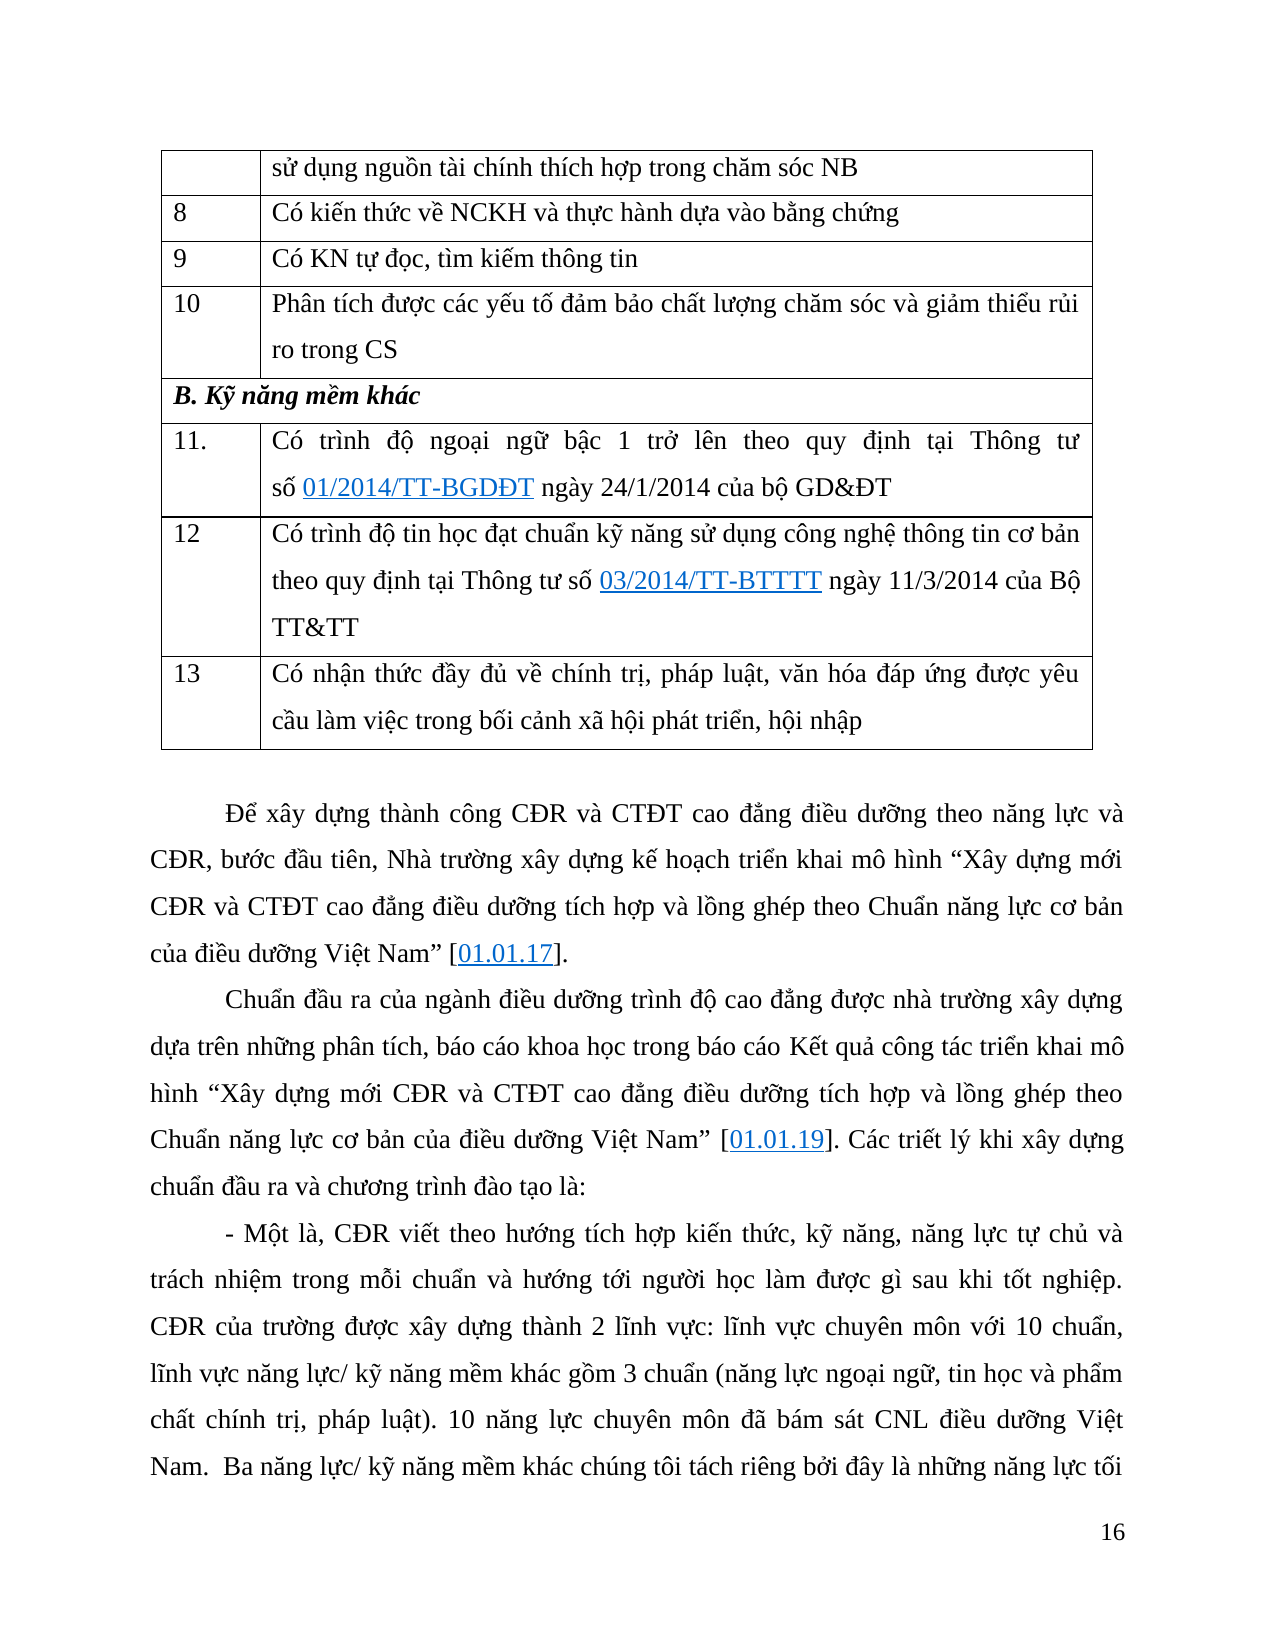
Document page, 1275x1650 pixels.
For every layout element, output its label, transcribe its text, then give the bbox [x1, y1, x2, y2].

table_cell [261, 151, 1092, 195]
table_cell Có trình độ ngoại ngữ bậc 1 trở lên theo quy định tại Thông tư số 01/2014/TT-BGDĐT ngày 24/1/2014 của bộ GD&ĐT [261, 424, 1092, 516]
table_cell Có nhận thức đầy đủ về chính trị, pháp luật, văn hóa đáp ứng được yêu cầu làm việc trong bối cảnh xã hội phát triển, hội nhập [261, 657, 1092, 749]
table_cell 8 [162, 196, 260, 241]
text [150, 1217, 1125, 1481]
table_cell Có trình độ tin học đạt chuẩn kỹ năng sử dụng công nghệ thông tin cơ bản theo quy định tại Thông tư số 03/2014/TT-BTTTT ngày 11/3/2014 của Bộ TT&TT [261, 518, 1092, 656]
table_cell Phân tích được các yếu tố đảm bảo chất lượng chăm sóc và giảm thiểu rủi ro trong CS [261, 287, 1092, 378]
table_cell 13 [162, 657, 260, 749]
table_cell Có KN tự đọc, tìm kiếm thông tin [261, 242, 1092, 286]
text Chuẩn đầu ra của ngành điều dưỡng trình độ cao đẳng được nhà trường xây dựng dựa trên những phân tích, báo cáo khoa học trong báo cáo Kết quả công tác triển khai mô hình “Xây dựng mới CĐR và CTĐT cao đẳng điều dưỡng tích hợp và lồng ghép theo Chuẩn năng lực cơ bản của điều dưỡng Việt Nam” [01.01.19]. Các triết lý khi xây dựng chuẩn đầu ra và chương trình đào tạo là: [150, 984, 1125, 1201]
table_cell 9 [162, 242, 260, 286]
table_cell 12 [162, 518, 260, 656]
table_cell Có kiến thức về NCKH và thực hành dựa vào bằng chứng [261, 196, 1092, 241]
table_cell B. Kỹ năng mềm khác [162, 379, 1092, 423]
table_cell 10 [162, 287, 260, 378]
table_cell 7 [162, 151, 260, 195]
table_cell 11. [162, 424, 260, 516]
text Để xây dựng thành công CĐR và CTĐT cao đẳng điều dưỡng theo năng lực và CĐR, bước đầu tiên, Nhà trường xây dựng kế hoạch triển khai mô hình “Xây dựng mới CĐR và CTĐT cao đẳng điều dưỡng tích hợp và lồng ghép theo Chuẩn năng lực cơ bản của điều dưỡng Việt Nam” [01.01.17]. [150, 797, 1125, 968]
